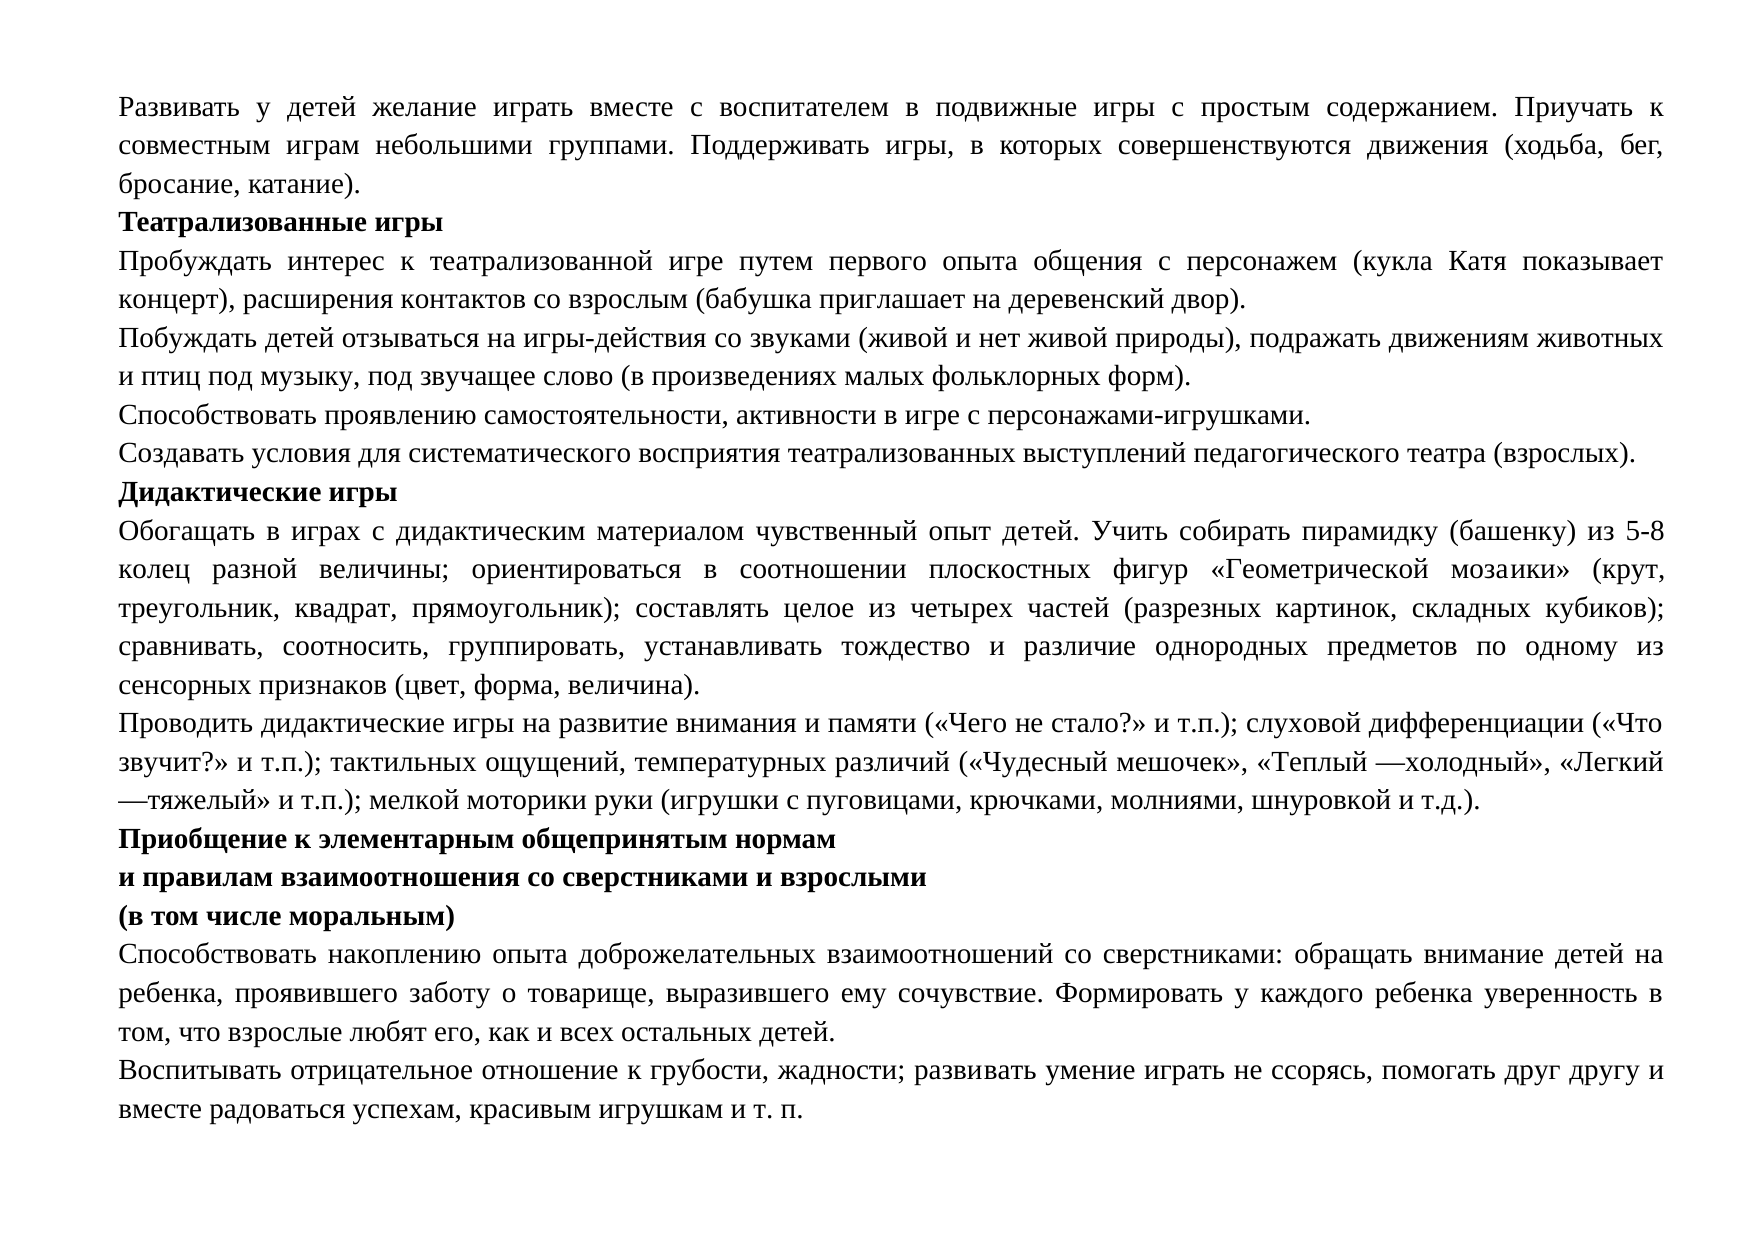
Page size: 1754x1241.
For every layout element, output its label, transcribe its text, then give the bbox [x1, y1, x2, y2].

text Проводить дидактические игры на развитие внимания и памяти («Чего не стало?» и т.п.); слуховой дифференциации («Что звучит?» и т.п.); тактильных ощущений, температурных различий («Чудесный мешочек», «Теплый —холодный», «Легкий —тяжелый» и т.п.); мелкой моторики руки (игрушки с пуговицами, крючками, молниями, шнуровкой и т.д.). [118, 705, 1665, 816]
text Дидактические игры [118, 474, 1665, 508]
text Развивать у детей желание играть вместе с воспитателем в подвижные игры с простым содержанием. Приучать к совместным играм небольшими группами. Поддерживать игры, в которых совершенствуются движения (ходьба, бег, бросание, катание). [118, 89, 1665, 199]
text Обогащать в играх с дидактическим материалом чувственный опыт детей. Учить собирать пирамидку (башенку) из 5-8 колец разной величины; ориентироваться в соотношении плоскостных фигур «Геометрической мозаики» (крут, треугольник, квадрат, прямоугольник); составлять целое из четырех частей (разрезных картинок, складных кубиков); сравнивать, соотносить, группировать, устанавливать тождество и различие однородных предметов по одному из сенсорных признаков (цвет, форма, величина). [118, 513, 1665, 700]
text Способствовать накоплению опыта доброжелательных взаимоотношений со сверстниками: обращать внимание детей на ребенка, проявившего заботу о товарище, выразившего ему сочувствие. Формировать у каждого ребенка уверенность в том, что взрослые любят его, как и всех остальных детей. [118, 937, 1665, 1047]
text Приобщение к элементарным общепринятым нормам [118, 821, 1665, 854]
text и правилам взаимоотношения со сверстниками и взрослыми [118, 859, 1665, 893]
text Способствовать проявлению самостоятельности, активности в игре с персонажами-игрушками. [118, 397, 1665, 431]
text Пробуждать интерес к театрализованной игре путем первого опыта общения с персонажем (кукла Катя показывает концерт), расширения контактов со взрослым (бабушка приглашает на деревенский двор). [118, 243, 1665, 315]
text Создавать условия для систематического восприятия театрализованных выступлений педагогического театра (взрослых). [118, 436, 1665, 469]
text Театрализованные игры [118, 204, 1665, 238]
text Побуждать детей отзываться на игры-действия со звуками (живой и нет живой природы), подражать движениям животных и птиц под музыку, под звучащее слово (в произведениях малых фольклорных форм). [118, 320, 1665, 392]
text Воспитывать отрицательное отношение к грубости, жадности; развивать умение играть не ссорясь, помогать друг другу и вместе радоваться успехам, красивым игрушкам и т. п. [118, 1052, 1665, 1124]
text (в том числе моральным) [118, 898, 1665, 932]
